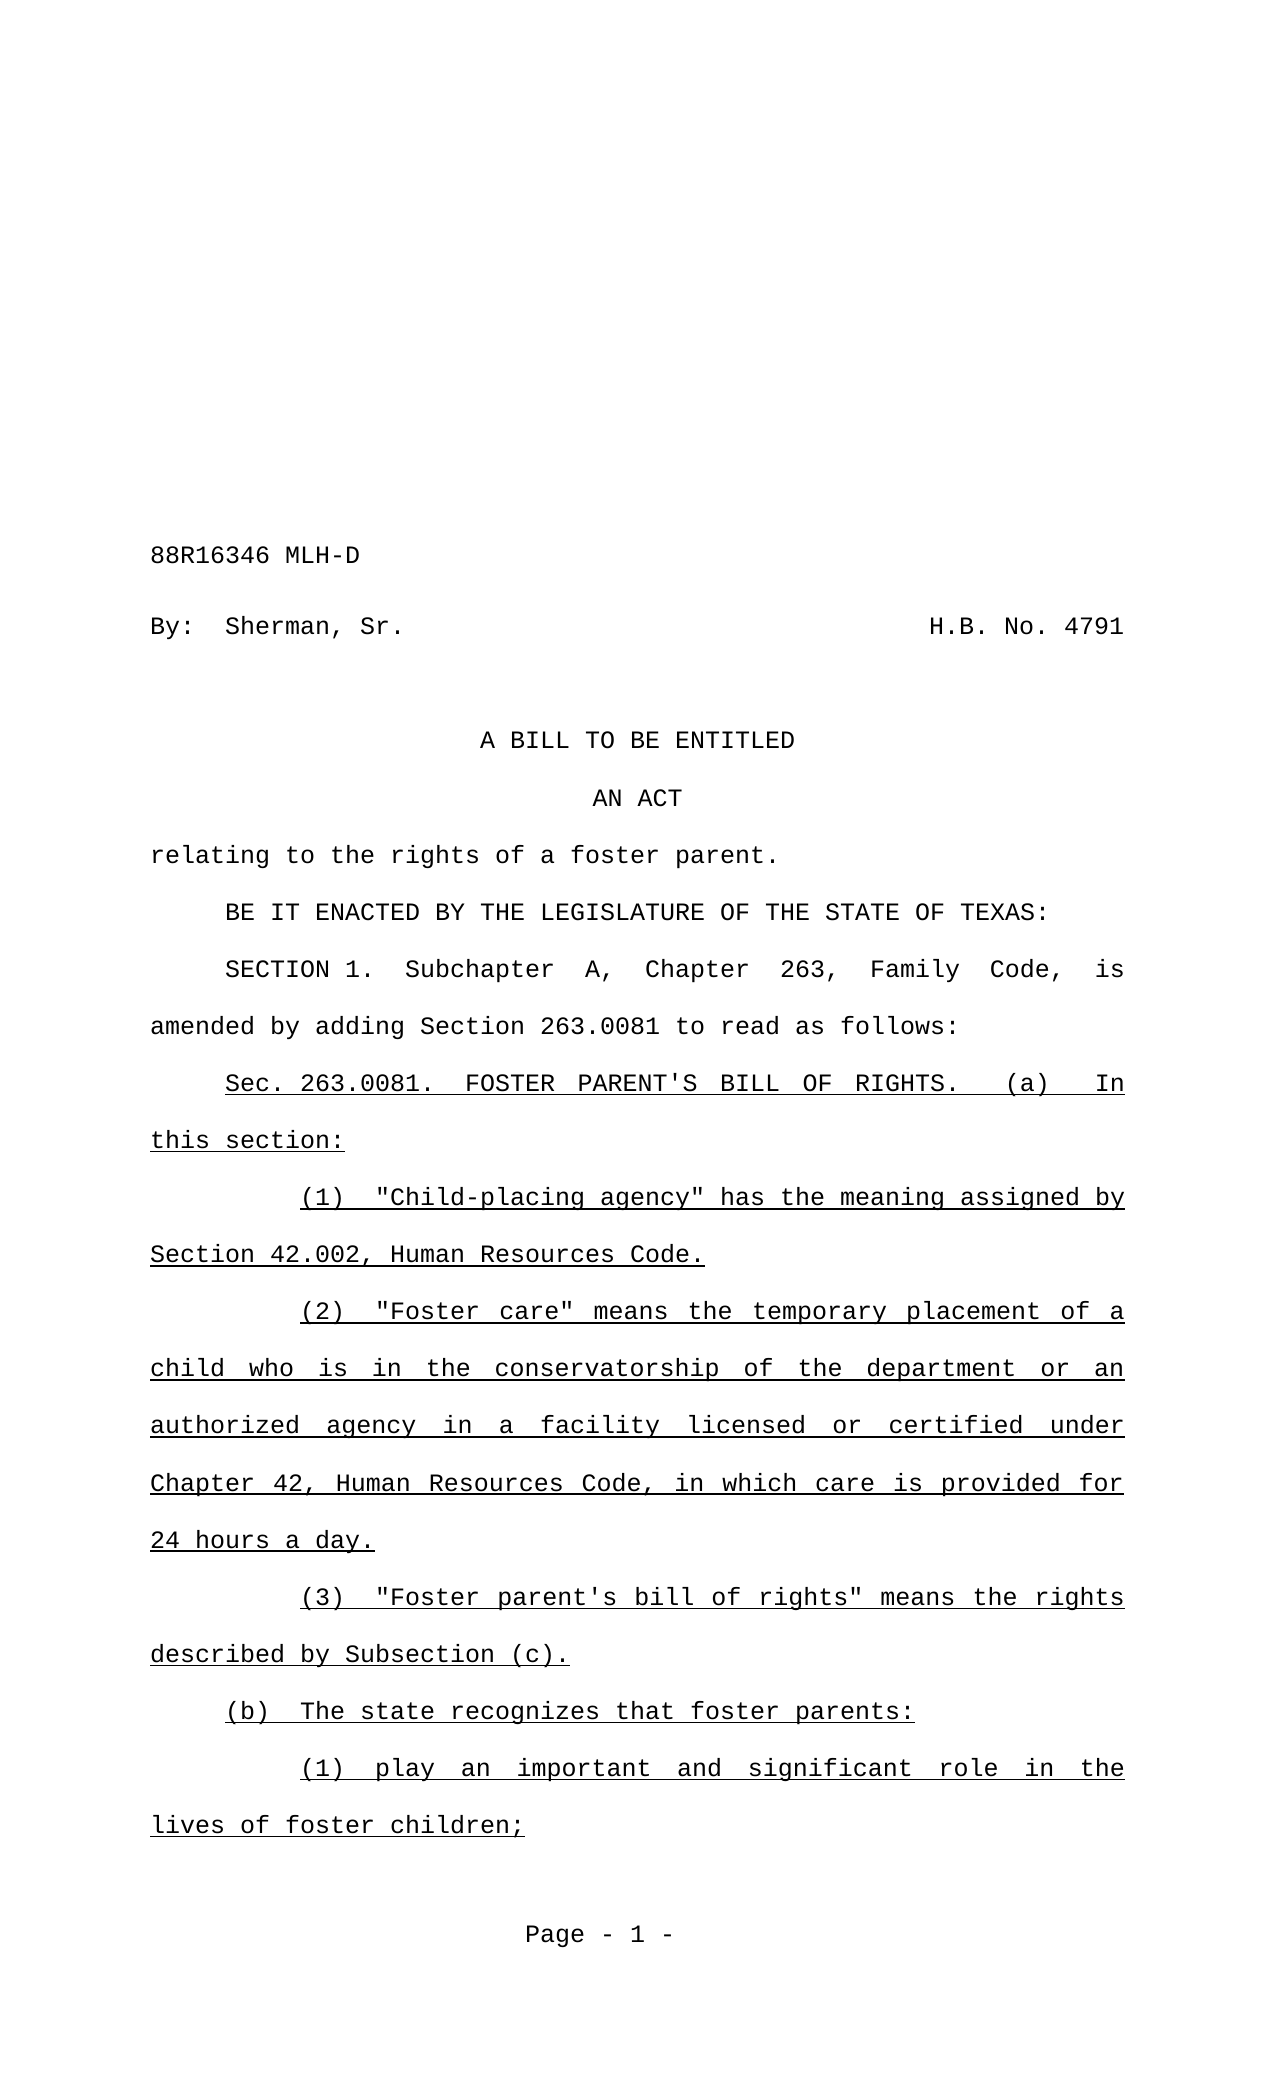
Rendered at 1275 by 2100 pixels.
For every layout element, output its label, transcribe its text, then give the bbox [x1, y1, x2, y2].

text (b) The state recognizes that foster parents: [150, 1698, 1125, 1727]
text SECTION 1. Subchapter A, Chapter 263, Family Code, is amended by adding Section 263.0081 to read as follows: [150, 956, 1125, 1042]
text A BILL TO BE ENTITLED [150, 728, 1125, 756]
text AN ACT [150, 785, 1125, 813]
text 88R16346 MLH-D [150, 542, 1125, 571]
text (1) play an important and significant role in the lives of foster children; [150, 1755, 1125, 1841]
text (2) "Foster care" means the temporary placement of a child who is in the conservatorship of the department or an authorized agency in a facility licensed or certified under Chapter 42, Human Resources Code, in which care is provided for 24 hours a day. [150, 1381, 1125, 1436]
text Sec. 263.0081. FOSTER PARENT'S BILL OF RIGHTS. (a) In this section: [150, 1070, 1125, 1156]
text (1) "Child-placing agency" has the meaning assigned by Section 42.002, Human Resources Code. [150, 1184, 1125, 1270]
text (3) "Foster parent's bill of rights" means the rights described by Subsection (c). [150, 1584, 1125, 1670]
text (2) "Foster care" means the temporary placement of a child who is in the conservatorship of the department or an authorized agency in a facility licensed or certified under Chapter 42, Human Resources Code, in which care is provided for 24 hours a day. [150, 1438, 1125, 1556]
text relating to the rights of a foster parent. [150, 842, 1125, 871]
text By: Sherman, Sr. H.B. No. 4791 [150, 614, 1125, 642]
text (2) "Foster care" means the temporary placement of a child who is in the conservatorship of the department or an authorized agency in a facility licensed or certified under Chapter 42, Human Resources Code, in which care is provided for 24 hours a day. [150, 1299, 1125, 1379]
text BE IT ENACTED BY THE LEGISLATURE OF THE STATE OF TEXAS: [150, 899, 1125, 928]
